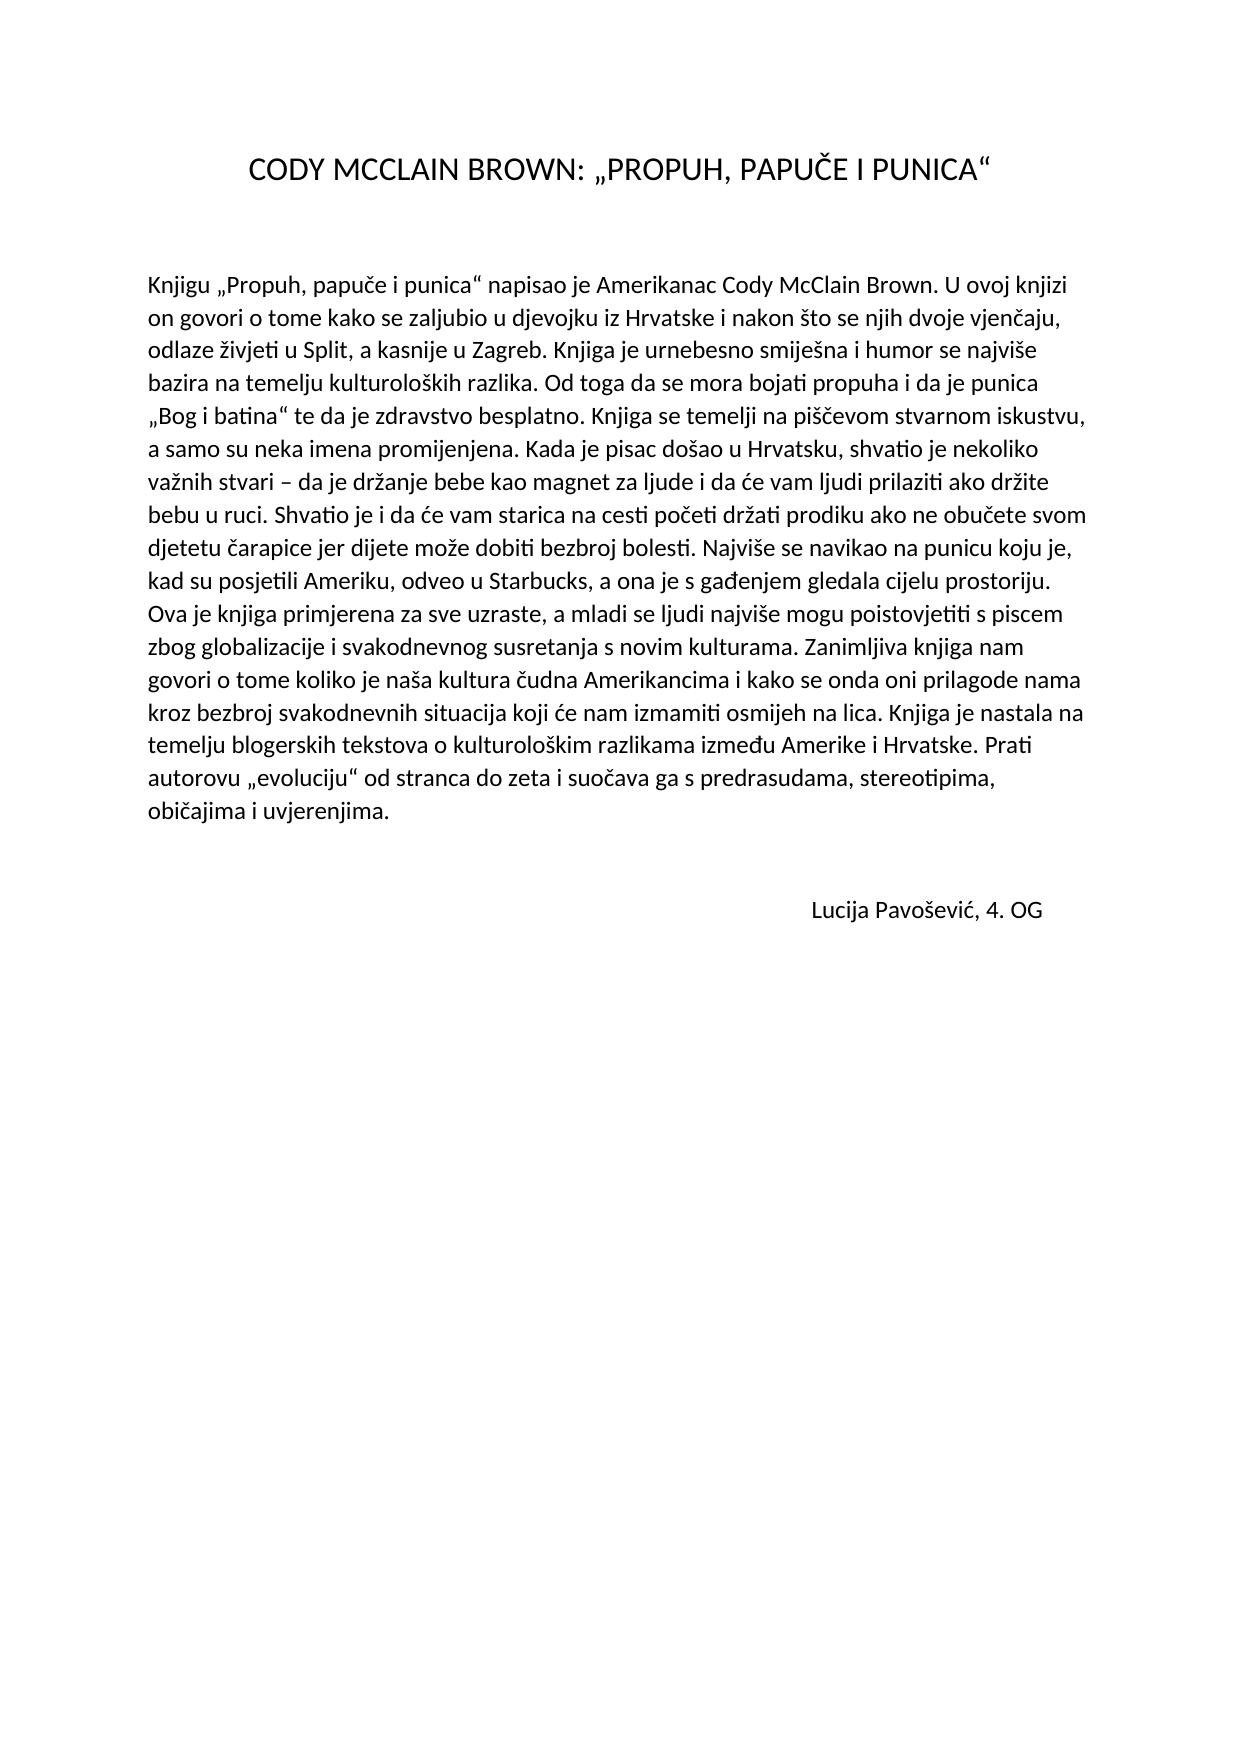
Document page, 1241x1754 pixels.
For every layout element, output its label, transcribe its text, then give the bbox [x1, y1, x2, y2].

text Lucija Pavošević, 4. OG [148, 895, 1093, 925]
text Knjigu „Propuh, papuče i punica“ napisao je Amerikanac Cody McClain Brown. U ovoj knjizi on govori o tome kako se zaljubio u djevojku iz Hrvatske i nakon što se njih dvoje vjenčaju, odlaze živjeti u Split, a kasnije u Zagreb. Knjiga je urnebesno smiješna i humor se najviše bazira na temelju kulturoloških razlika. Od toga da se mora bojati propuha i da je punica „Bog i batina“ te da je zdravstvo besplatno. Knjiga se temelji na piščevom stvarnom iskustvu, a samo su neka imena promijenjena. Kada je pisac došao u Hrvatsku, shvatio je nekoliko važnih stvari – da je držanje bebe kao magnet za ljude i da će vam ljudi prilaziti ako držite bebu u ruci. Shvatio je i da će vam starica na cesti početi držati prodiku ako ne obučete svom djetetu čarapice jer dijete može dobiti bezbroj bolesti. Najviše se navikao na punicu koju je, kad su posjetili Ameriku, odveo u Starbucks, a ona je s gađenjem gledala cijelu prostoriju. Ova je knjiga primjerena za sve uzraste, a mladi se ljudi najviše mogu poistovjetiti s piscem zbog globalizacije i svakodnevnog susretanja s novim kulturama. Zanimljiva knjiga nam govori o tome koliko je naša kultura čudna Amerikancima i kako se onda oni prilagode nama kroz bezbroj svakodnevnih situacija koji će nam izmamiti osmijeh na lica. Knjiga je nastala na temelju blogerskih tekstova o kulturološkim razlikama između Amerike i Hrvatske. Prati autorovu „evoluciju“ od stranca do zeta i suočava ga s predrasudama, stereotipima, običajima i uvjerenjima. [148, 269, 1093, 826]
text CODY MCCLAIN BROWN: „PROPUH, PAPUČE I PUNICA“ [148, 148, 1093, 188]
